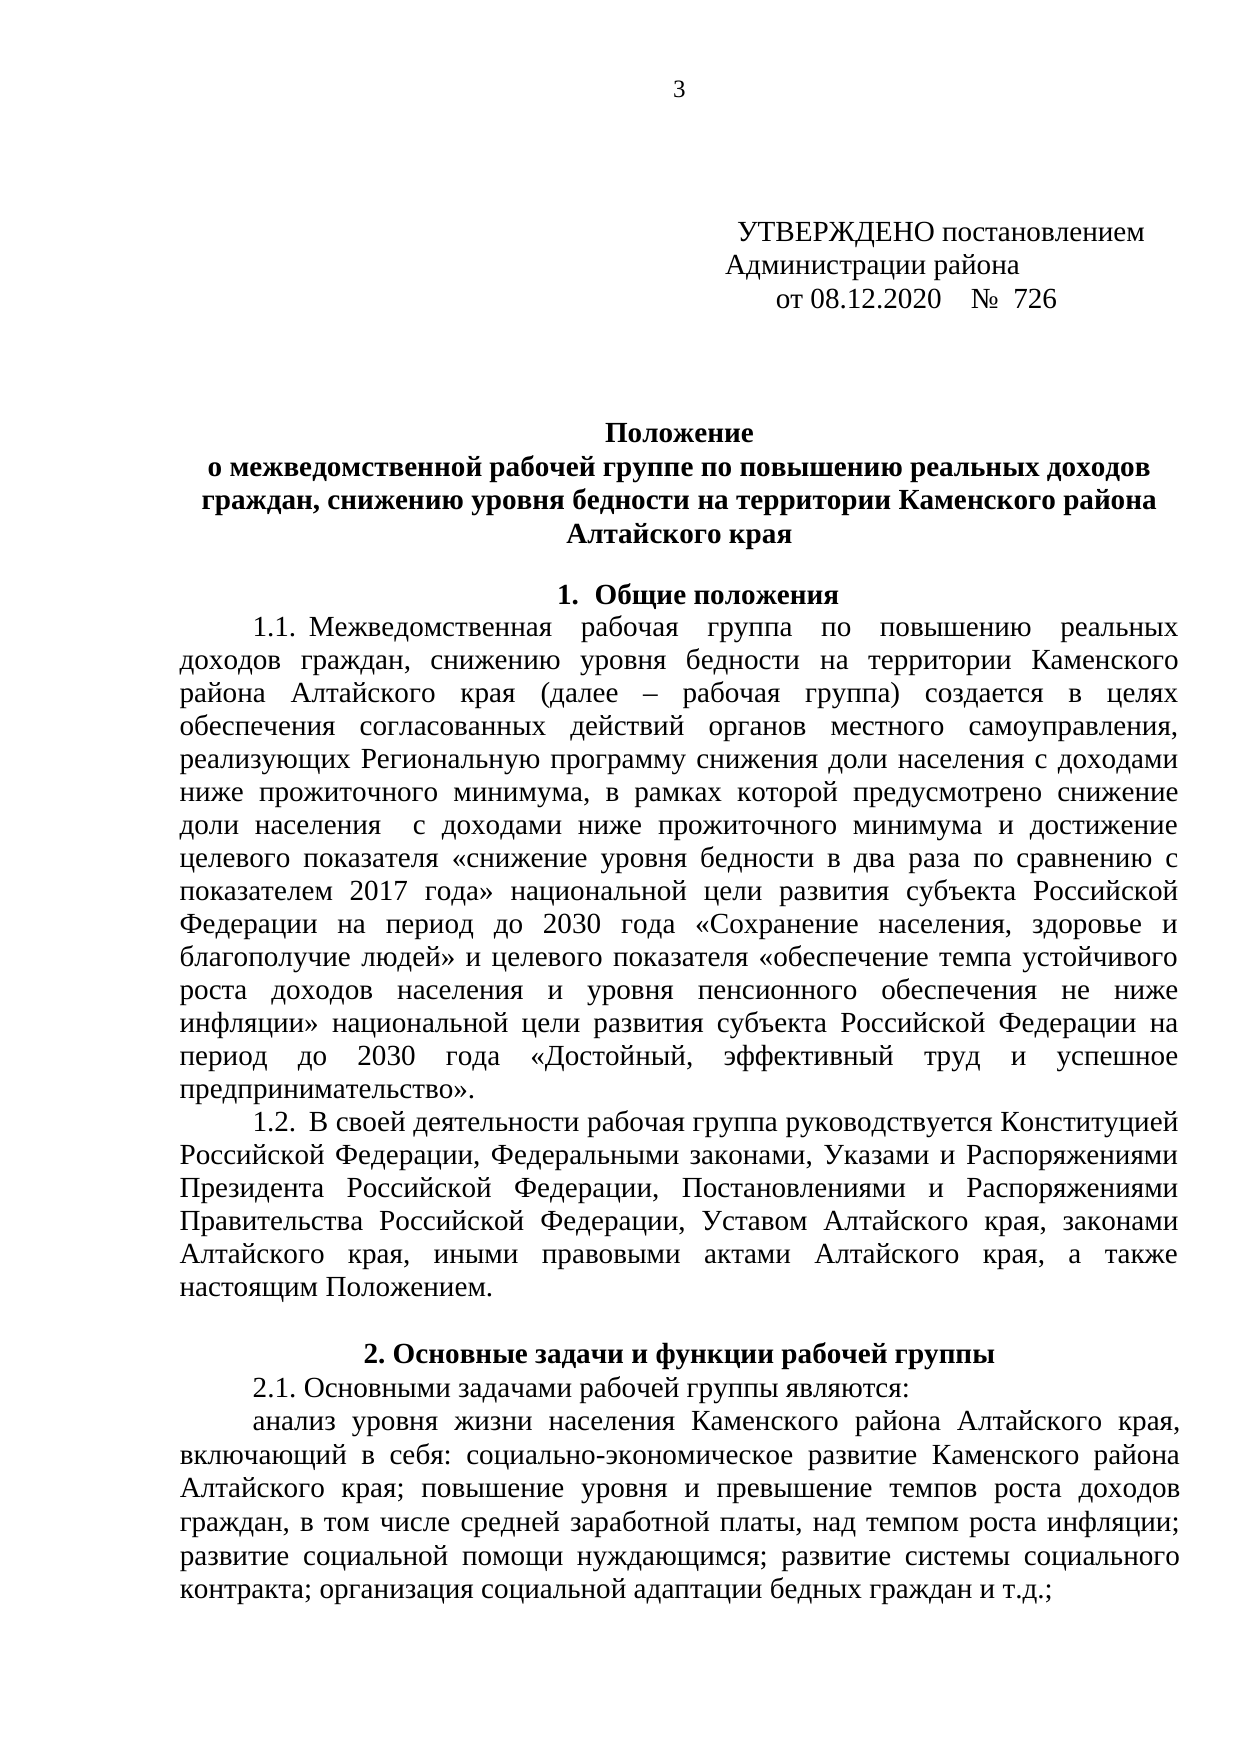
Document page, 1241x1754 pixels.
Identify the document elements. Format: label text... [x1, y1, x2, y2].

text анализ уровня жизни населения Каменского района Алтайского края, включающий в себя: социально-экономическое развитие Каменского района Алтайского края; повышение уровня и превышение темпов роста доходов граждан, в том числе средней заработной платы, над темпом роста инфляции; развитие социальной помощи нуждающимся; развитие системы социального контракта; организация социальной адаптации бедных граждан и т.д.; [179, 1403, 1181, 1605]
text Положение [177, 415, 1181, 449]
text о межведомственной рабочей группе по повышению реальных доходов граждан, снижению уровня бедности на территории Каменского района Алтайского края [177, 449, 1181, 549]
text 2. Основные задачи и функции рабочей группы [177, 1336, 1181, 1370]
text УТВЕРЖДЕНО постановлением [693, 214, 1181, 247]
text от 08.12.2020 № 726 [177, 281, 1181, 314]
list Межведомственная рабочая группа по повышению реальных доходов граждан, снижению уровня бедности на территории Каменского района Алтайского края (далее – рабочая группа) создается в целях обеспечения согласованных действий органов местного самоуправления, реализующих Региональную программу снижения доли населения с доходами ниже прожиточного минимума, в рамках которой предусмотрено снижение доли населения с доходами ниже прожиточного минимума и достижение целевого показателя «снижение уровня бедности в два раза по сравнению с показателем 2017 года» национальной цели развития субъекта Российской Федерации на период до 2030 года «Сохранение населения, здоровье и благополучие людей» и целевого показателя «обеспечение темпа устойчивого роста доходов населения и уровня пенсионного обеспечения не ниже инфляции» национальной цели развития субъекта Российской Федерации на период до 2030 года «Достойный, эффективный труд и успешное предпринимательство». [179, 610, 1179, 1105]
text Администрации района [177, 247, 1181, 281]
text 2.1. Основными задачами рабочей группы являются: [179, 1370, 1181, 1403]
list В своей деятельности рабочая группа руководствуется Конституцией Российской Федерации, Федеральными законами, Указами и Распоряжениями Президента Российской Федерации, Постановлениями и Распоряжениями Правительства Российской Федерации, Уставом Алтайского края, законами Алтайского края, иными правовыми актами Алтайского края, а также настоящим Положением. [179, 1105, 1179, 1303]
list Общие положения [215, 583, 1181, 610]
